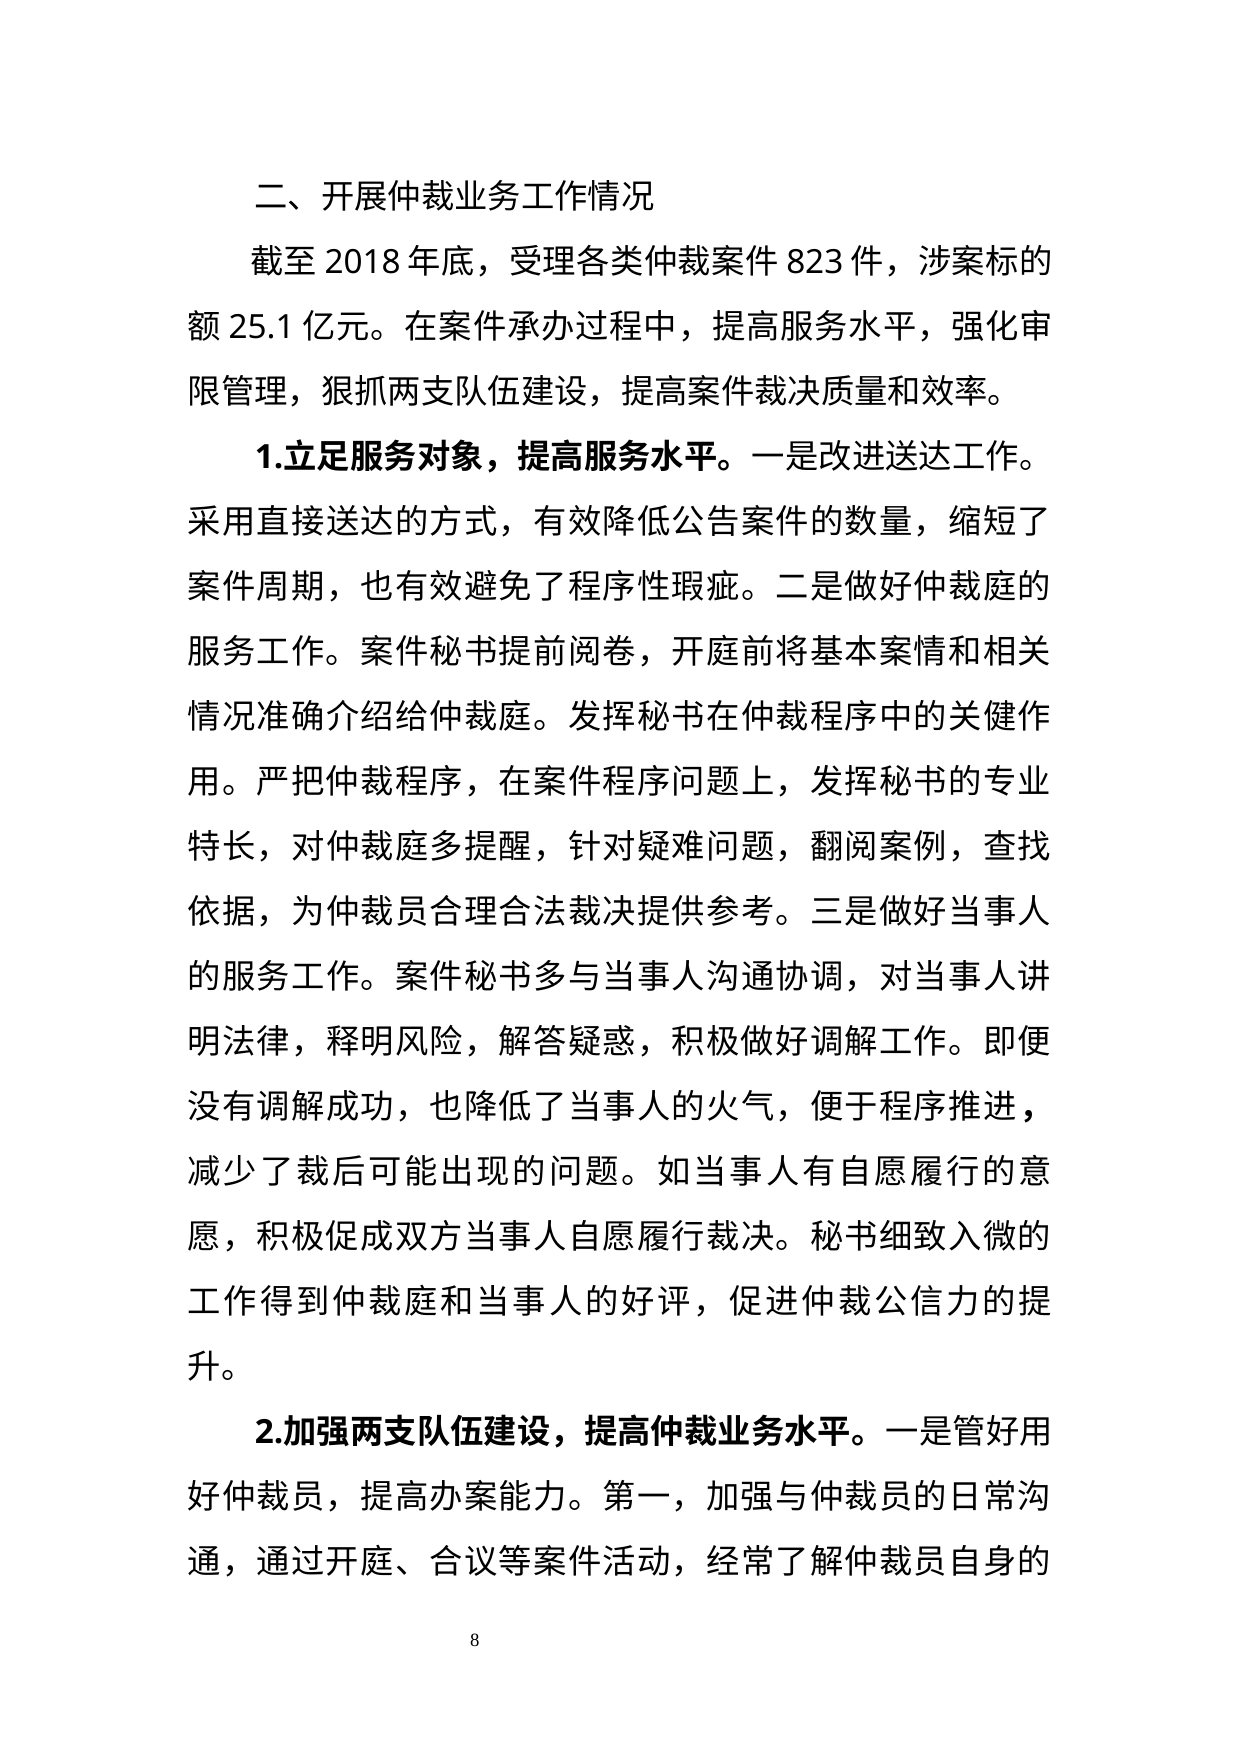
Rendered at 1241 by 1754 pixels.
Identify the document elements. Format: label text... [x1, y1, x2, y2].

text 二、开展仲裁业务工作情况 [187, 162, 1053, 227]
text 1.立足服务对象，提高服务水平。一是改进送达工作。采用直接送达的方式，有效降低公告案件的数量，缩短了案件周期，也有效避免了程序性瑕疵。二是做好仲裁庭的服务工作。案件秘书提前阅卷，开庭前将基本案情和相关情况准确介绍给仲裁庭。发挥秘书在仲裁程序中的关健作用。严把仲裁程序，在案件程序问题上，发挥秘书的专业特长，对仲裁庭多提醒，针对疑难问题，翻阅案例，查找依据，为仲裁员合理合法裁决提供参考。三是做好当事人的服务工作。案件秘书多与当事人沟通协调，对当事人讲明法律，释明风险，解答疑惑，积极做好调解工作。即便没有调解成功，也降低了当事人的火气，便于程序推进，减少了裁后可能出现的问题。如当事人有自愿履行的意愿，积极促成双方当事人自愿履行裁决。秘书细致入微的工作得到仲裁庭和当事人的好评，促进仲裁公信力的提升。 [187, 422, 1053, 1397]
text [187, 1397, 1053, 1592]
text 截至2018年底，受理各类仲裁案件823件，涉案标的额25.1亿元。在案件承办过程中，提高服务水平，强化审限管理，狠抓两支队伍建设，提高案件裁决质量和效率。 [187, 227, 1053, 422]
